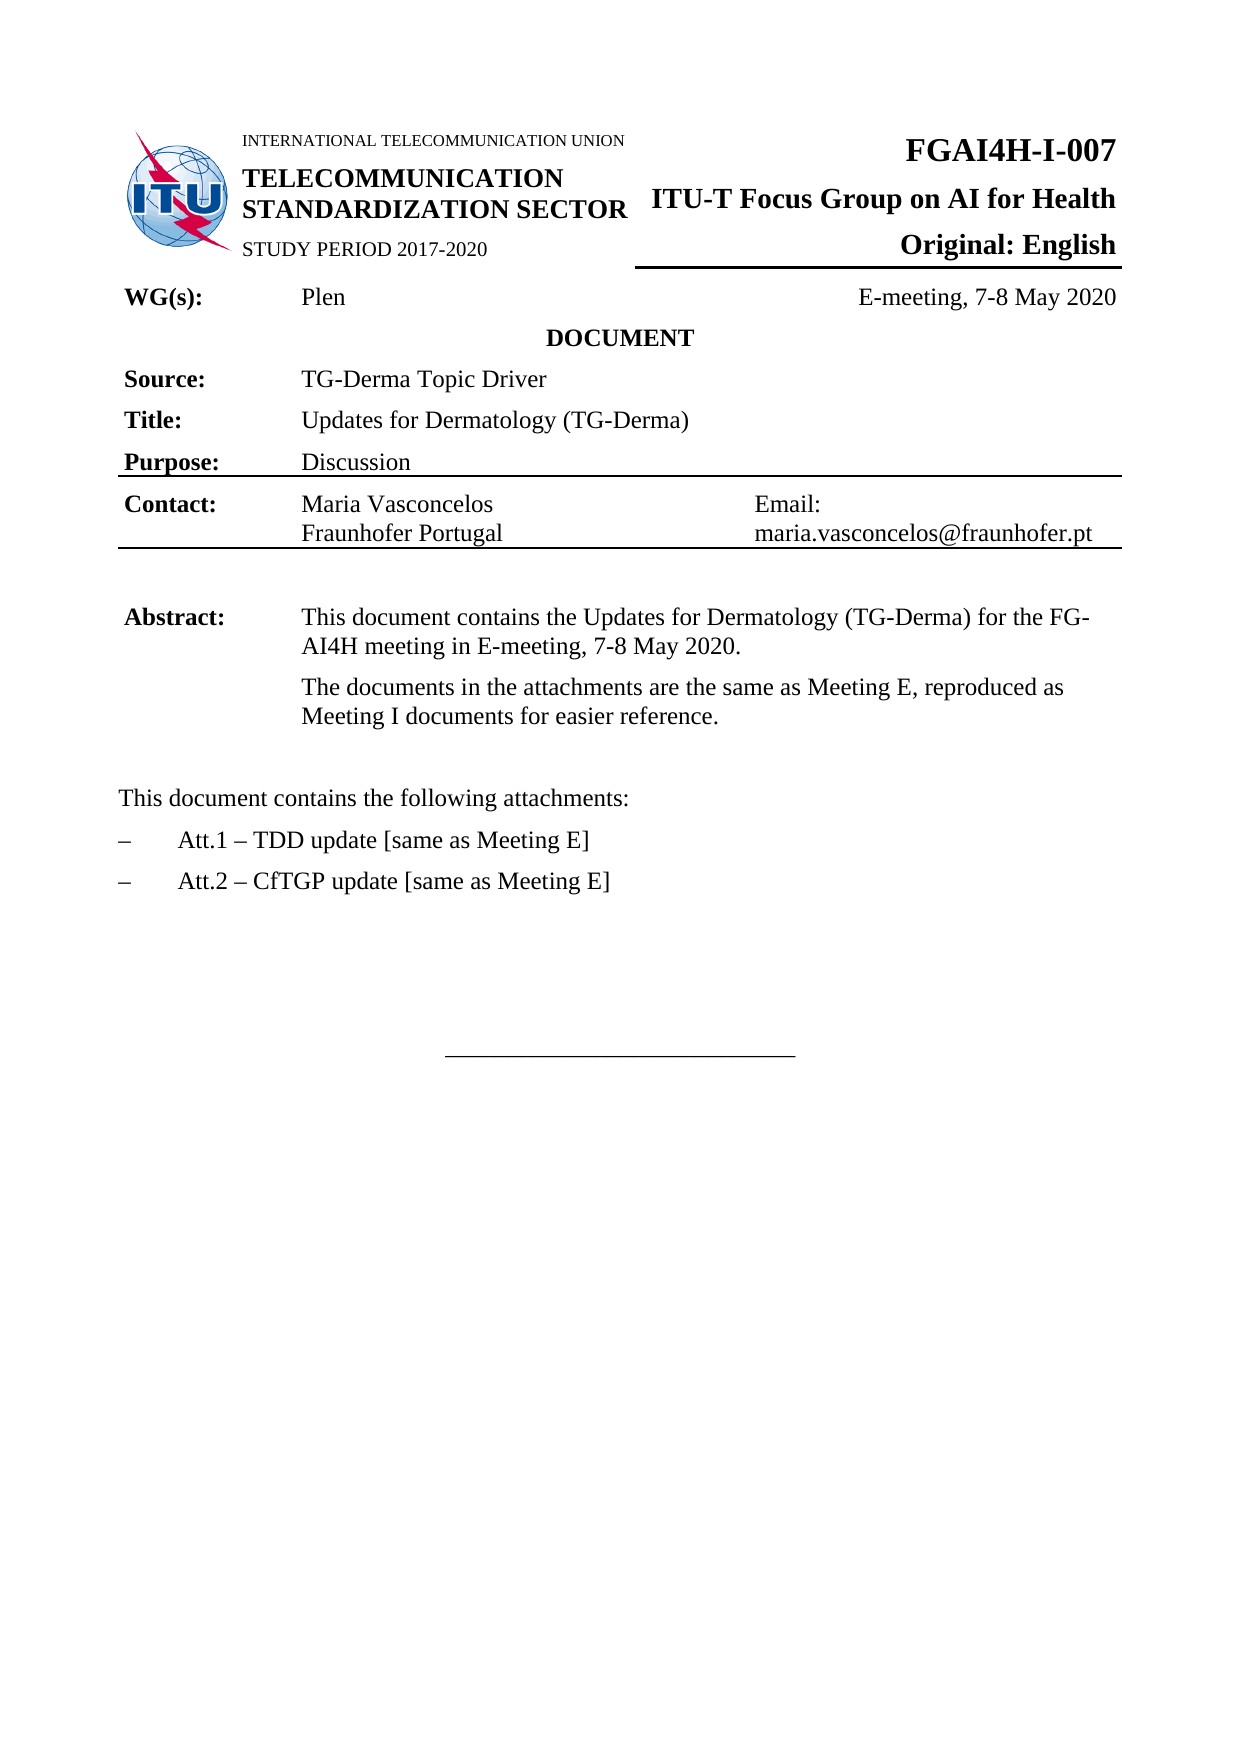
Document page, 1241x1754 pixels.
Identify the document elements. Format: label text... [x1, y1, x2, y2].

table_header [118, 118, 236, 266]
list Att.2 – CfTGP update [same as Meeting E] [118, 866, 1122, 895]
table_cell Maria Vasconcelos Fraunhofer Portugal [295, 477, 748, 547]
table_cell Original: English [635, 215, 1122, 266]
table_cell Plen [295, 266, 635, 310]
table_cell Source: [118, 352, 295, 393]
table_cell TG-Derma Topic Driver [295, 352, 1122, 393]
table_cell Email: maria.vasconcelos@fraunhofer.pt [749, 477, 1122, 547]
table_header Abstract: [118, 590, 295, 730]
table_header INTERNATIONAL TELECOMMUNICATION UNION TELECOMMUNICATION STANDARDIZATION SECTOR STUDY PERIOD 2017-2020 [236, 118, 635, 266]
table_cell Title: [118, 393, 295, 434]
text ____________________________ [118, 1031, 1122, 1060]
table_cell ITU-T Focus Group on AI for Health [635, 169, 1122, 215]
table_header This document contains the Updates for Dermatology (TG-Derma) for the FG-AI4H meeting in E-meeting, 7-8 May 2020. The documents in the attachments are the same as Meeting E, reproduced as Meeting I documents for easier reference. [295, 590, 1122, 730]
table_cell E-meeting, 7-8 May 2020 [635, 269, 1122, 310]
picture [127, 130, 233, 251]
list Att.1 – TDD update [same as Meeting E] [118, 825, 1122, 853]
table_header FGAI4H-I-007 [635, 118, 1122, 169]
table_cell Contact: [118, 477, 295, 547]
table_cell Purpose: [118, 434, 295, 475]
table_cell WG(s): [118, 266, 295, 310]
table_cell Updates for Dermatology (TG-Derma) [295, 393, 1122, 434]
table_cell Discussion [295, 434, 1122, 475]
table_cell DOCUMENT [118, 310, 1122, 352]
text This document contains the following attachments: [118, 783, 1122, 812]
